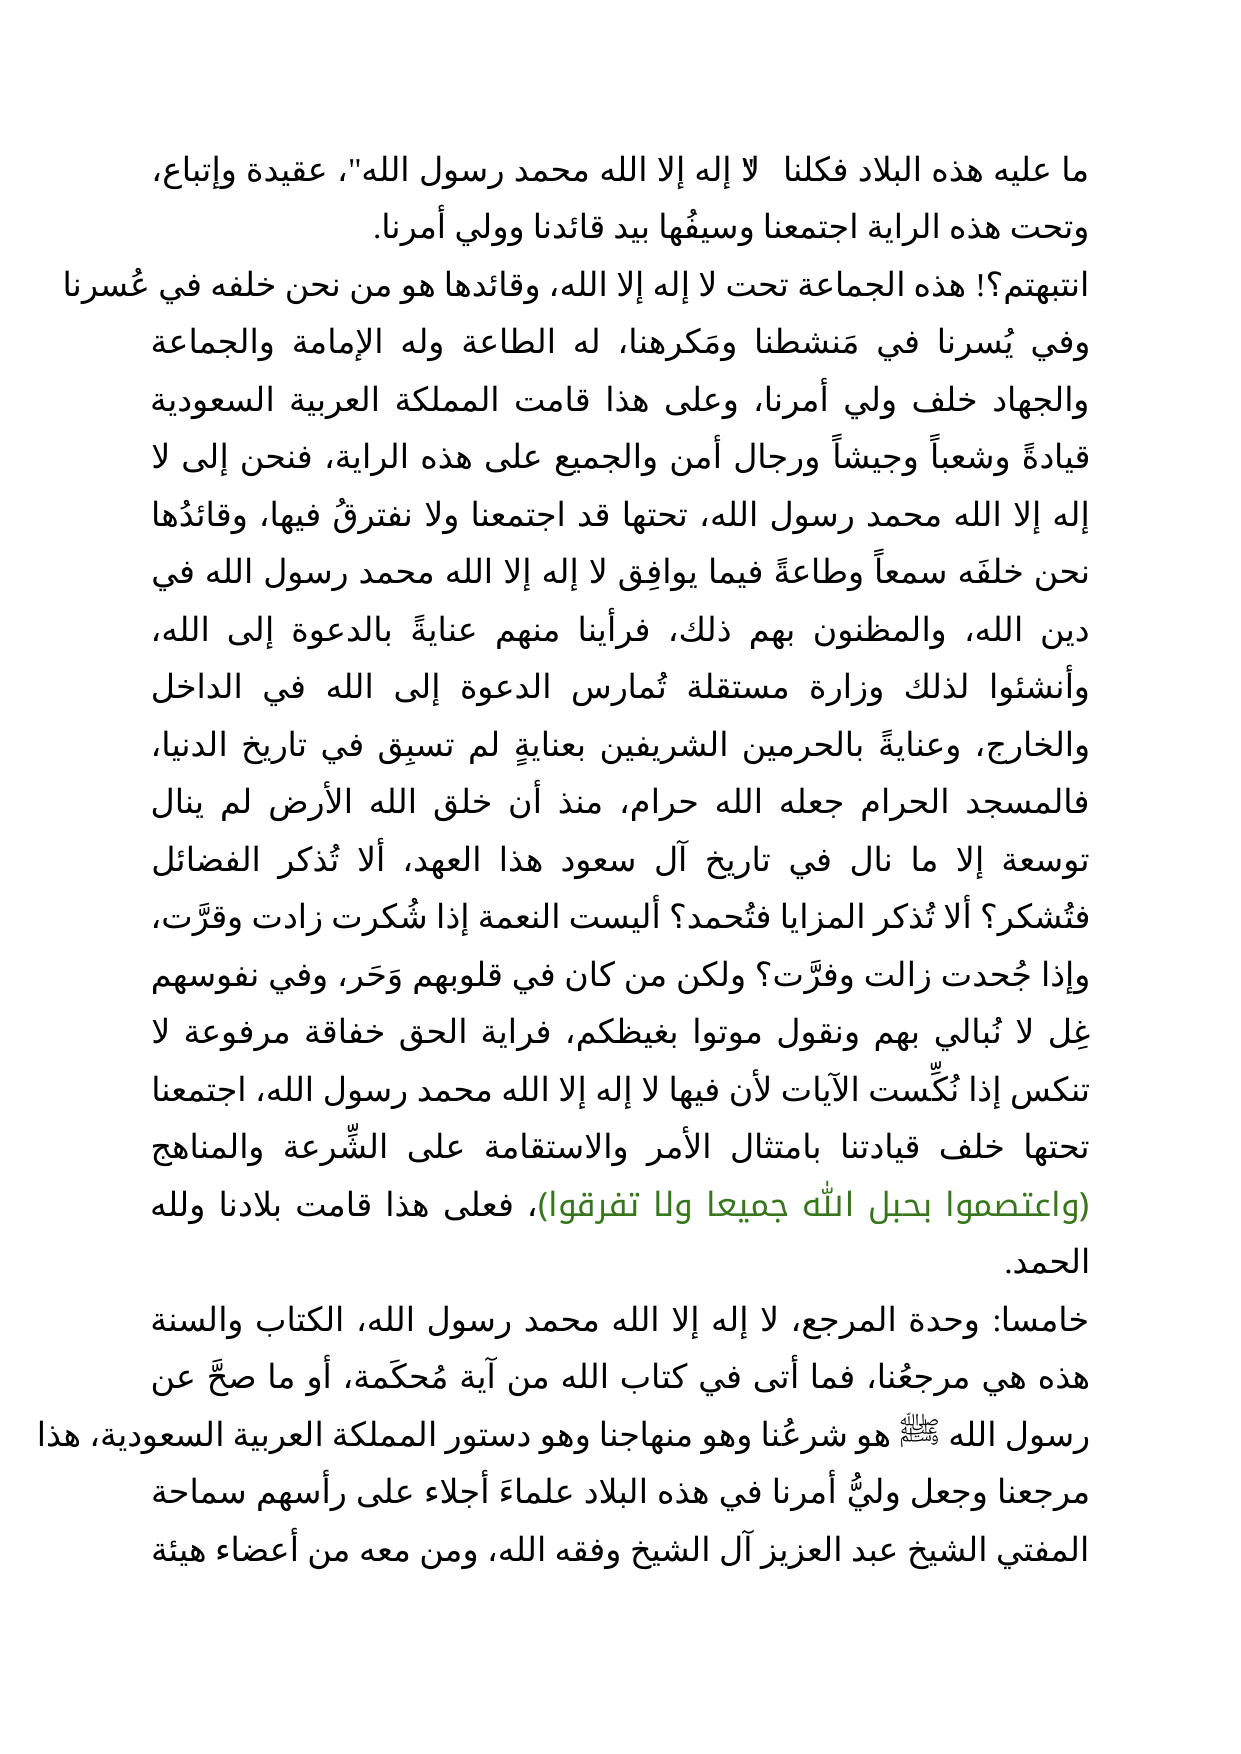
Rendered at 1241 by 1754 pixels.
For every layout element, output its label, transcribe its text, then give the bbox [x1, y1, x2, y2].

text انتبهتم؟! هذه الجماعة تحت لا إله إلا الله، وقائدها هو من نحن خلفه في عُسرنا وفي يُسرنا في مَنشطنا ومَكرهنا، له الطاعة وله الإمامة والجماعة والجهاد خلف ولي أمرنا، وعلى هذا قامت المملكة العربية السعودية قيادةً وشعباً وجيشاً ورجال أمن والجميع على هذه الراية، فنحن إلى لا إله إلا الله محمد رسول الله، تحتها قد اجتمعنا ولا نفترقُ فيها، وقائدُها نحن خلفَه سمعاً وطاعةً فيما يوافِق لا إله إلا الله محمد رسول الله في دين الله، والمظنون بهم ذلك، فرأينا منهم عنايةً بالدعوة إلى الله، وأنشئوا لذلك وزارة مستقلة تُمارس الدعوة إلى الله في الداخل والخارج، وعنايةً بالحرمين الشريفين بعنايةٍ لم تسبِق في تاريخ الدنيا، فالمسجد الحرام جعله الله حرام، منذ أن خلق الله الأرض لم ينال توسعة إلا ما نال في تاريخ آل سعود هذا العهد، ألا تُذكر الفضائل فتُشكر؟ ألا تُذكر المزايا فتُحمد؟ أليست النعمة إذا شُكرت زادت وقرَّت، وإذا جُحدت زالت وفرَّت؟ ولكن من كان في قلوبهم وَحَر، وفي نفوسهم غِل لا نُبالي بهم ونقول موتوا بغيظكم، فراية الحق خفاقة مرفوعة لا تنكس إذا نُكِّست الآيات لأن فيها لا إله إلا الله محمد رسول الله، اجتمعنا تحتها خلف قيادتنا بامتثال الأمر والاستقامة على الشِّرعة والمناهج ﴿واعتصموا بحبل الله جميعا ولا تفرقوا﴾، فعلى هذا قامت بلادنا ولله الحمد. [150, 265, 1090, 1281]
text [150, 150, 1090, 246]
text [150, 1300, 1090, 1568]
